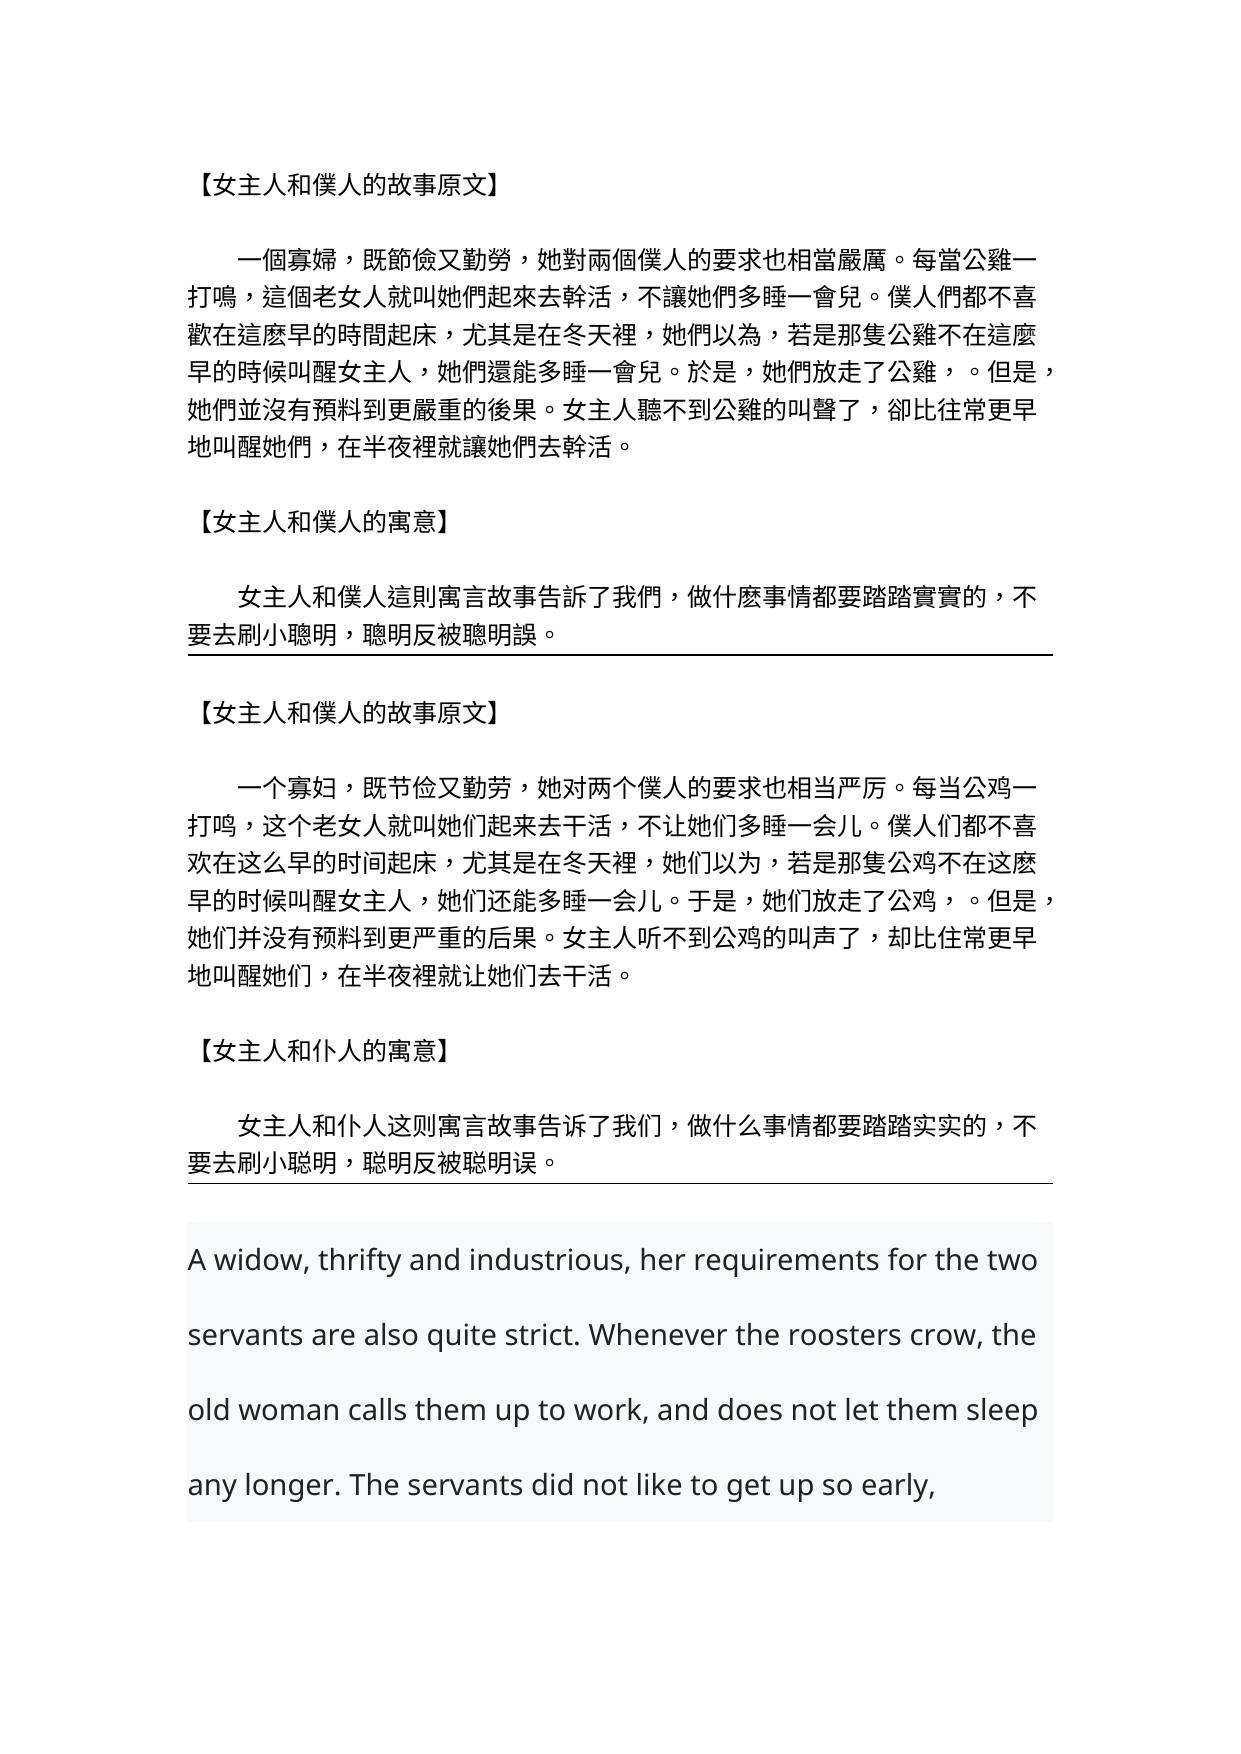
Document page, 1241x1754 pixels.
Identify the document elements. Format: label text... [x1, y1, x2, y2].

text 【女主人和僕人的故事原文】 [187, 693, 1053, 731]
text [187, 1222, 1053, 1522]
text 一個寡婦，既節儉又勤勞，她對兩個僕人的要求也相當嚴厲。每當公雞一打鳴，這個老女人就叫她們起來去幹活，不讓她們多睡一會兒。僕人們都不喜歡在這麽早的時間起床，尤其是在冬天裡，她們以為，若是那隻公雞不在這麼早的時候叫醒女主人，她們還能多睡一會兒。於是，她們放走了公雞，。但是，她們並沒有預料到更嚴重的後果。女主人聽不到公雞的叫聲了，卻比往常更早地叫醒她們，在半夜裡就讓她們去幹活。 [187, 239, 1053, 464]
text 女主人和僕人這則寓言故事告訴了我們，做什麽事情都要踏踏實實的，不要去刷小聰明，聰明反被聰明誤。 [187, 577, 1053, 656]
text 【女主人和僕人的故事原文】 [187, 164, 1053, 202]
text 一个寡妇，既节俭又勤劳，她对两个僕人的要求也相当严厉。每当公鸡一打鸣，这个老女人就叫她们起来去干活，不让她们多睡一会儿。僕人们都不喜欢在这么早的时间起床，尤其是在冬天裡，她们以为，若是那隻公鸡不在这麽早的时候叫醒女主人，她们还能多睡一会儿。于是，她们放走了公鸡，。但是，她们并没有预料到更严重的后果。女主人听不到公鸡的叫声了，却比住常更早地叫醒她们，在半夜裡就让她们去干活。 [187, 768, 1053, 993]
text 【女主人和仆人的寓意】 [187, 1031, 1053, 1068]
text 女主人和仆人这则寓言故事告诉了我们，做什么事情都要踏踏实实的，不要去刷小聪明，聪明反被聪明误。 [187, 1106, 1053, 1184]
text 【女主人和僕人的寓意】 [187, 502, 1053, 539]
